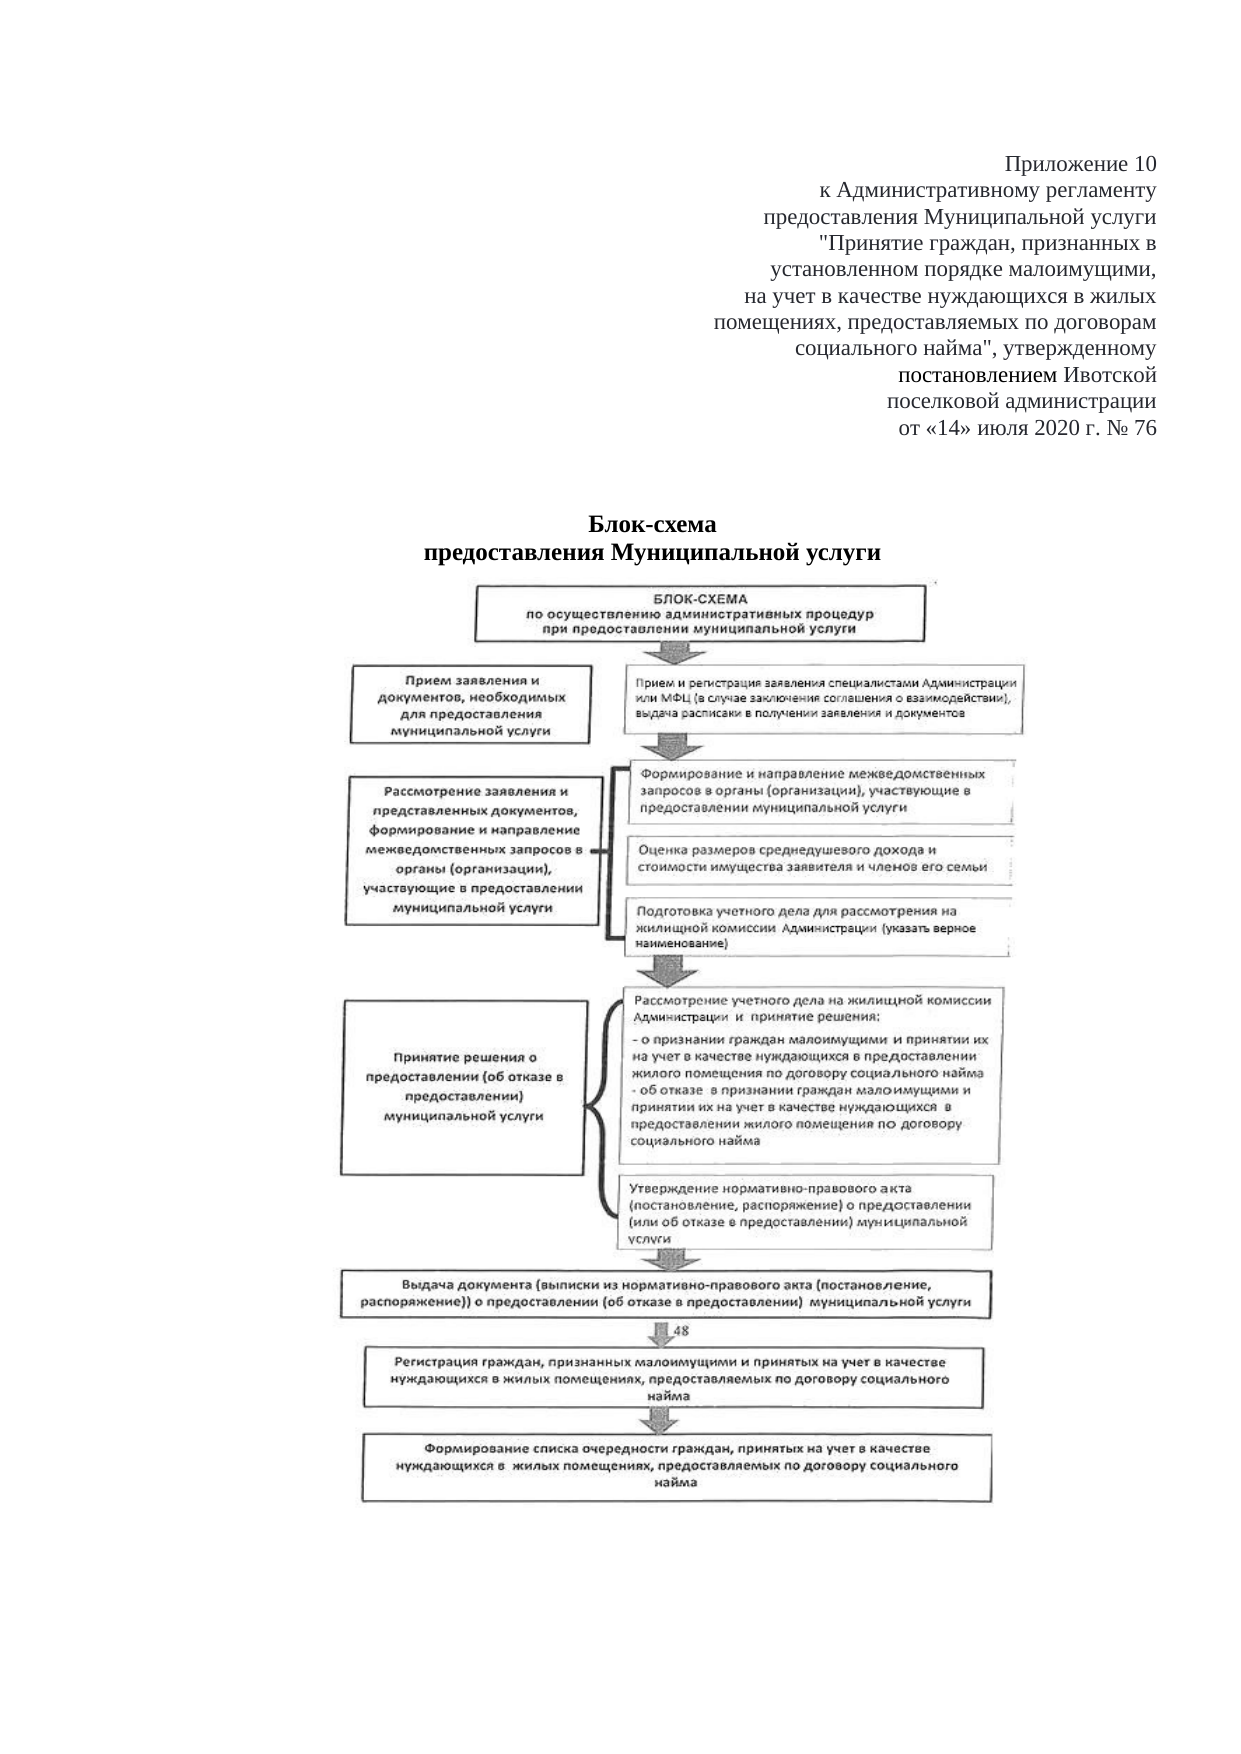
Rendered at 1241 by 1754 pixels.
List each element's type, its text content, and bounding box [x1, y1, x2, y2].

text от «14» июля 2020 г. № 76 [148, 413, 1157, 440]
text "Принятие граждан, признанных в [598, 229, 1157, 255]
text Приложение 10 [748, 150, 1157, 176]
text к Административному регламенту [673, 176, 1157, 203]
text установленном порядке малоимущими, [598, 255, 1157, 282]
subtitle Блок-схема предоставления Муниципальной услуги [148, 509, 1157, 566]
text помещениях, предоставляемых по договорам [598, 308, 1157, 334]
text предоставления Муниципальной услуги [598, 203, 1157, 229]
text поселковой администрации [148, 387, 1157, 413]
text постановлением Ивотской [148, 361, 1157, 387]
text на учет в качестве нуждающихся в жилых [598, 282, 1157, 308]
text социального найма", утвержденному [598, 334, 1157, 361]
picture [322, 577, 1057, 1529]
